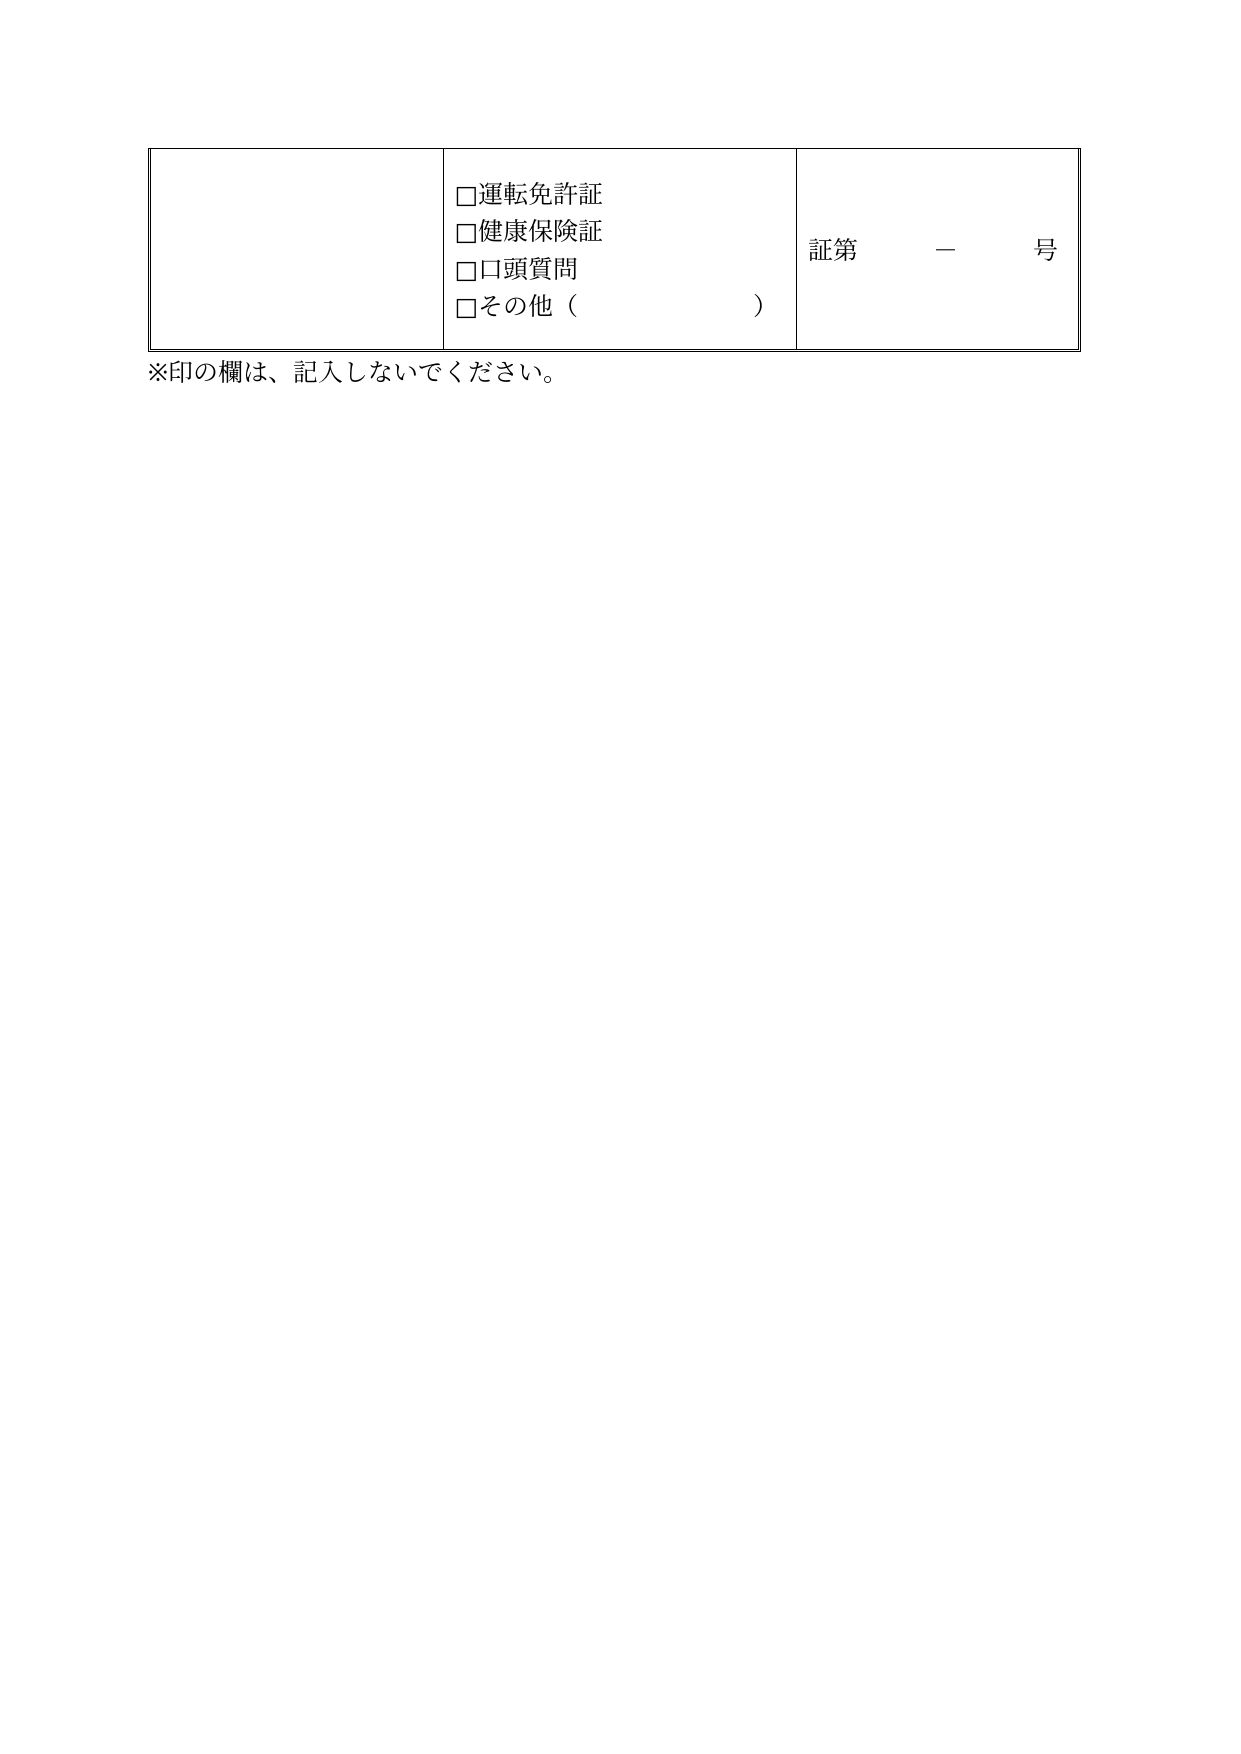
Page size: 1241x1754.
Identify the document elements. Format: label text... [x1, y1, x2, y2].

table_cell [151, 149, 443, 349]
table_cell 証第 － 号 [797, 149, 1078, 349]
table_cell □運転免許証 □健康保険証 □口頭質問 □その他（ ） [444, 149, 796, 349]
text ※印の欄は、記入しないでください。 [148, 352, 1081, 390]
